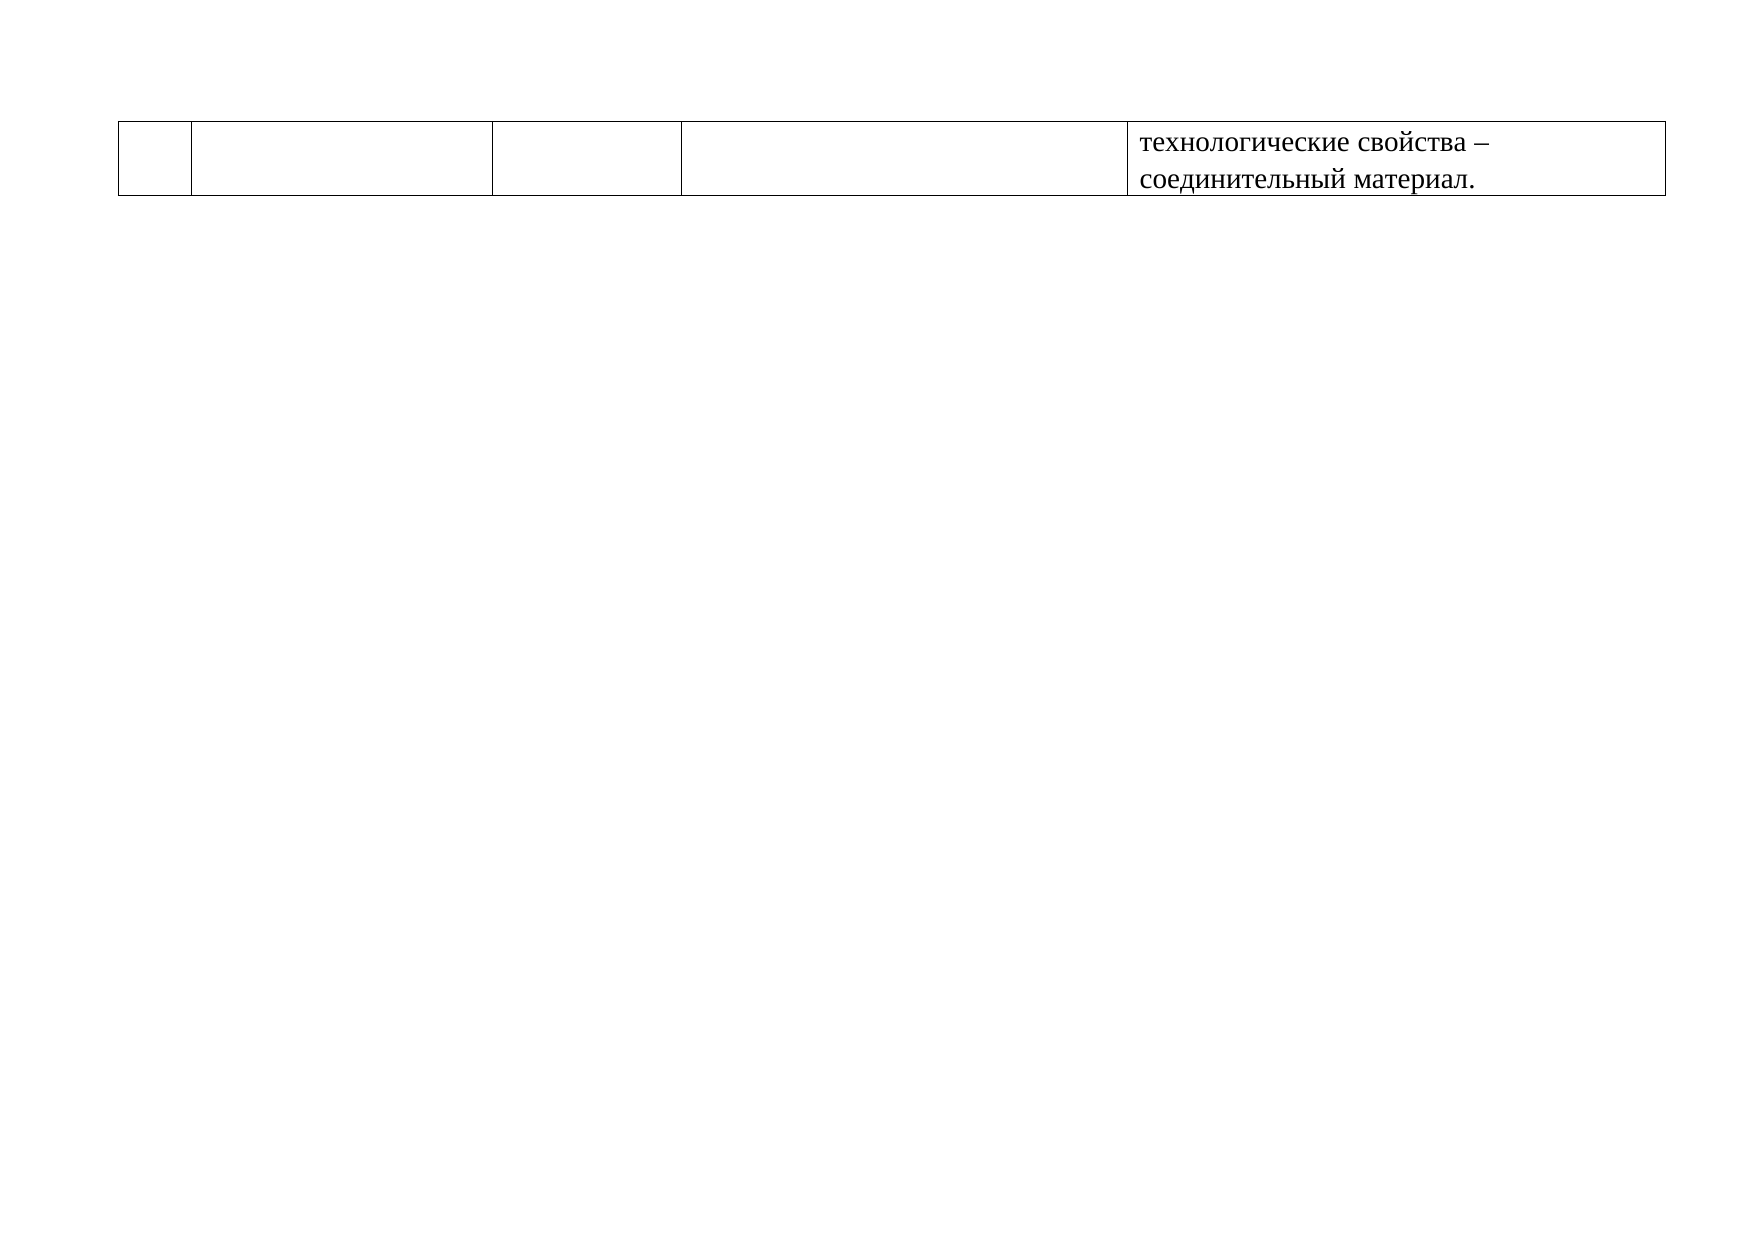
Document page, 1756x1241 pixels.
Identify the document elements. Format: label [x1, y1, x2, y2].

table_header [493, 122, 681, 194]
table_header [1128, 122, 1665, 194]
table_header [192, 122, 492, 194]
table_header [682, 122, 1127, 194]
table_header [119, 122, 191, 194]
